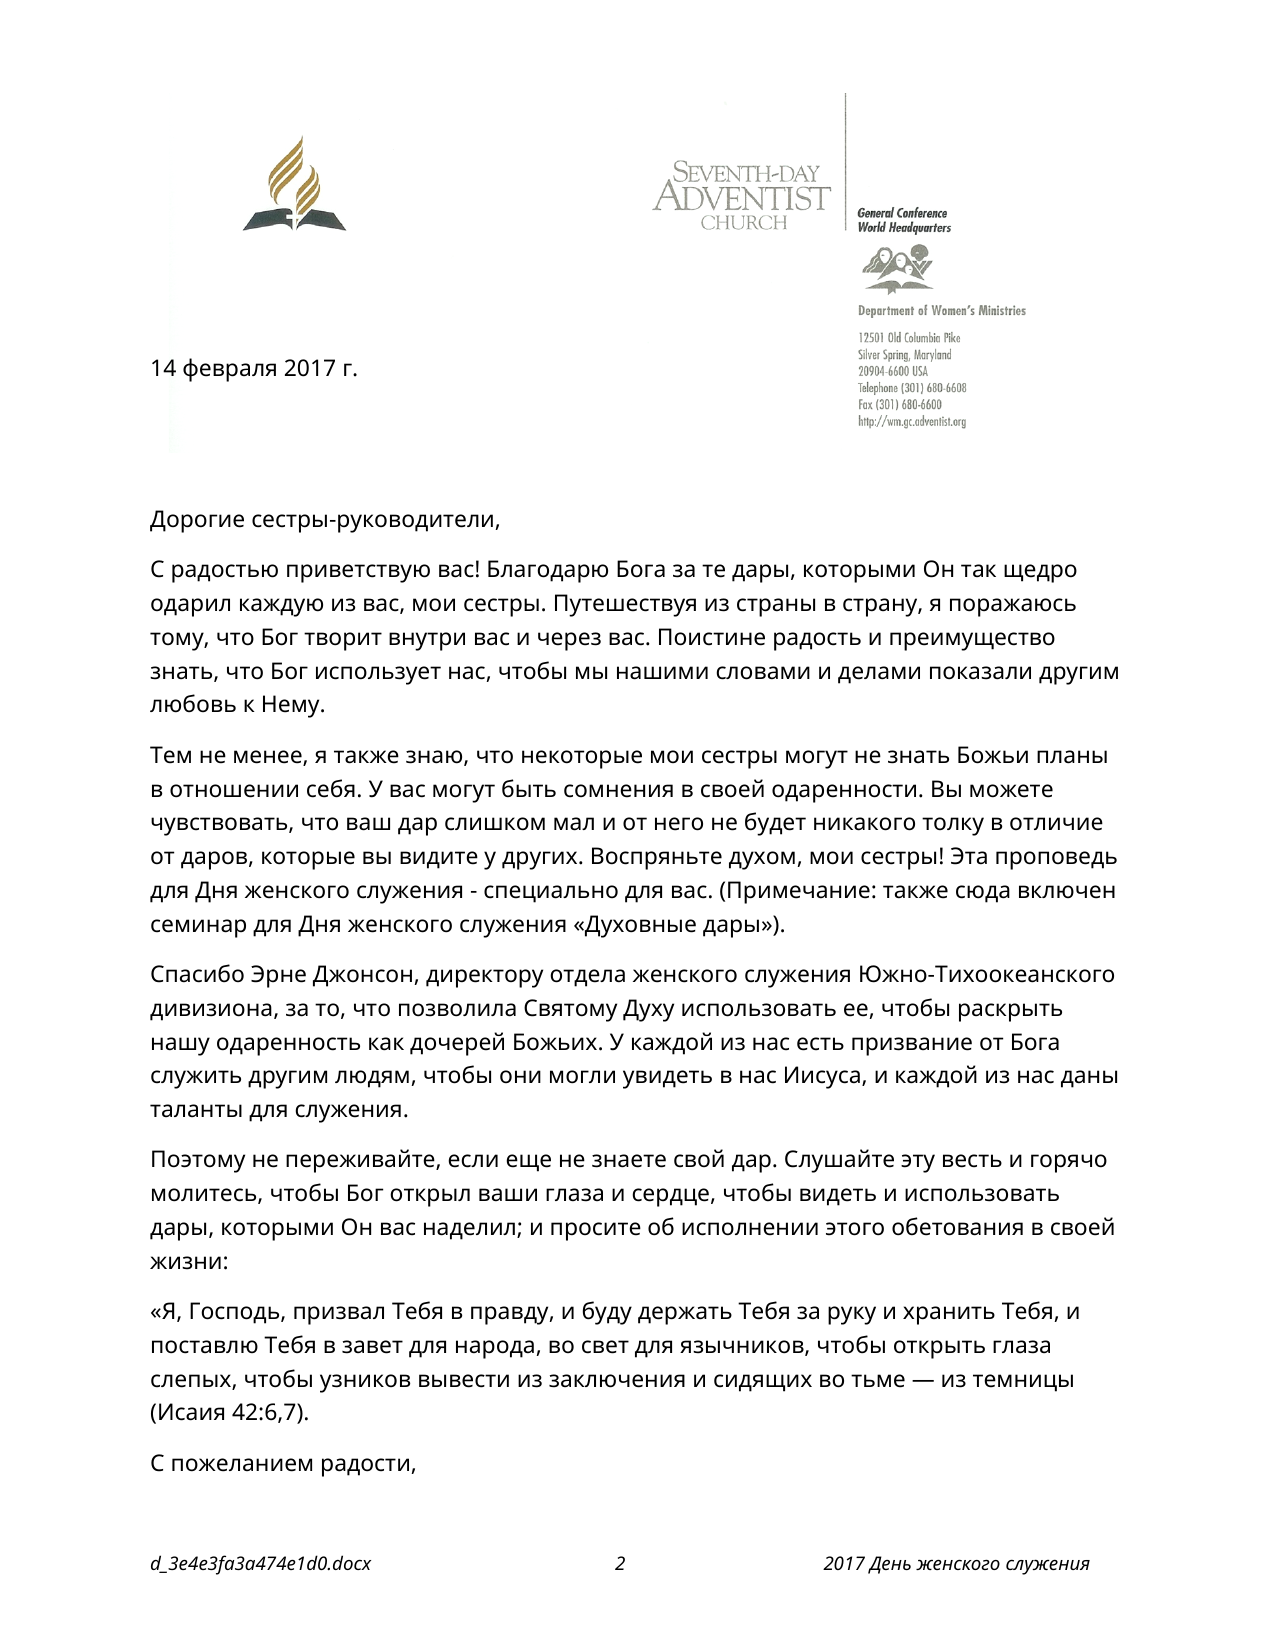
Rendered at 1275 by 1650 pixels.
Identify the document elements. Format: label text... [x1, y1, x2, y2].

text Спасибо Эрне Джонсон, директору отдела женского служения Южно-Тихоокеанского дивизиона, за то, что позволила Святому Духу использовать ее, чтобы раскрыть нашу одаренность как дочерей Божьих. У каждой из нас есть призвание от Бога служить другим людям, чтобы они могли увидеть в нас Иисуса, и каждой из нас даны таланты для служения. [150, 958, 1125, 1124]
text «Я, Господь, призвал Тебя в правду, и буду держать Тебя за руку и хранить Тебя, и поставлю Тебя в завет для народа, во свет для язычников, чтобы открыть глаза слепых, чтобы узников вывести из заключения и сидящих во тьме — из темницы (Исаия 42:6,7). [150, 1295, 1125, 1427]
text С радостью приветствую вас! Благодарю Бога за те дары, которыми Он так щедро одарил каждую из вас, мои сестры. Путешествуя из страны в страну, я поражаюсь тому, что Бог творит внутри вас и через вас. Поистине радость и преимущество знать, что Бог использует нас, чтобы мы нашими словами и делами показали другим любовь к Нему. [150, 553, 1125, 719]
text С пожеланием радости, [150, 1447, 1125, 1478]
picture [168, 383, 1032, 453]
text 14 февраля 2017 г. [150, 352, 1125, 383]
picture [168, 93, 1032, 352]
text Дорогие сестры-руководители, [150, 503, 1125, 534]
text Поэтому не переживайте, если еще не знаете свой дар. Слушайте эту весть и горячо молитесь, чтобы Бог открыл ваши глаза и сердце, чтобы видеть и использовать дары, которыми Он вас наделил; и просите об исполнении этого обетования в своей жизни: [150, 1143, 1125, 1276]
text Тем не менее, я также знаю, что некоторые мои сестры могут не знать Божьи планы в отношении себя. У вас могут быть сомнения в своей одаренности. Вы можете чувствовать, что ваш дар слишком мал и от него не будет никакого толку в отличие от даров, которые вы видите у других. Воспряньте духом, мои сестры! Эта проповедь для Дня женского служения - специально для вас. (Примечание: также сюда включен семинар для Дня женского служения «Духовные дары»). [150, 739, 1125, 939]
